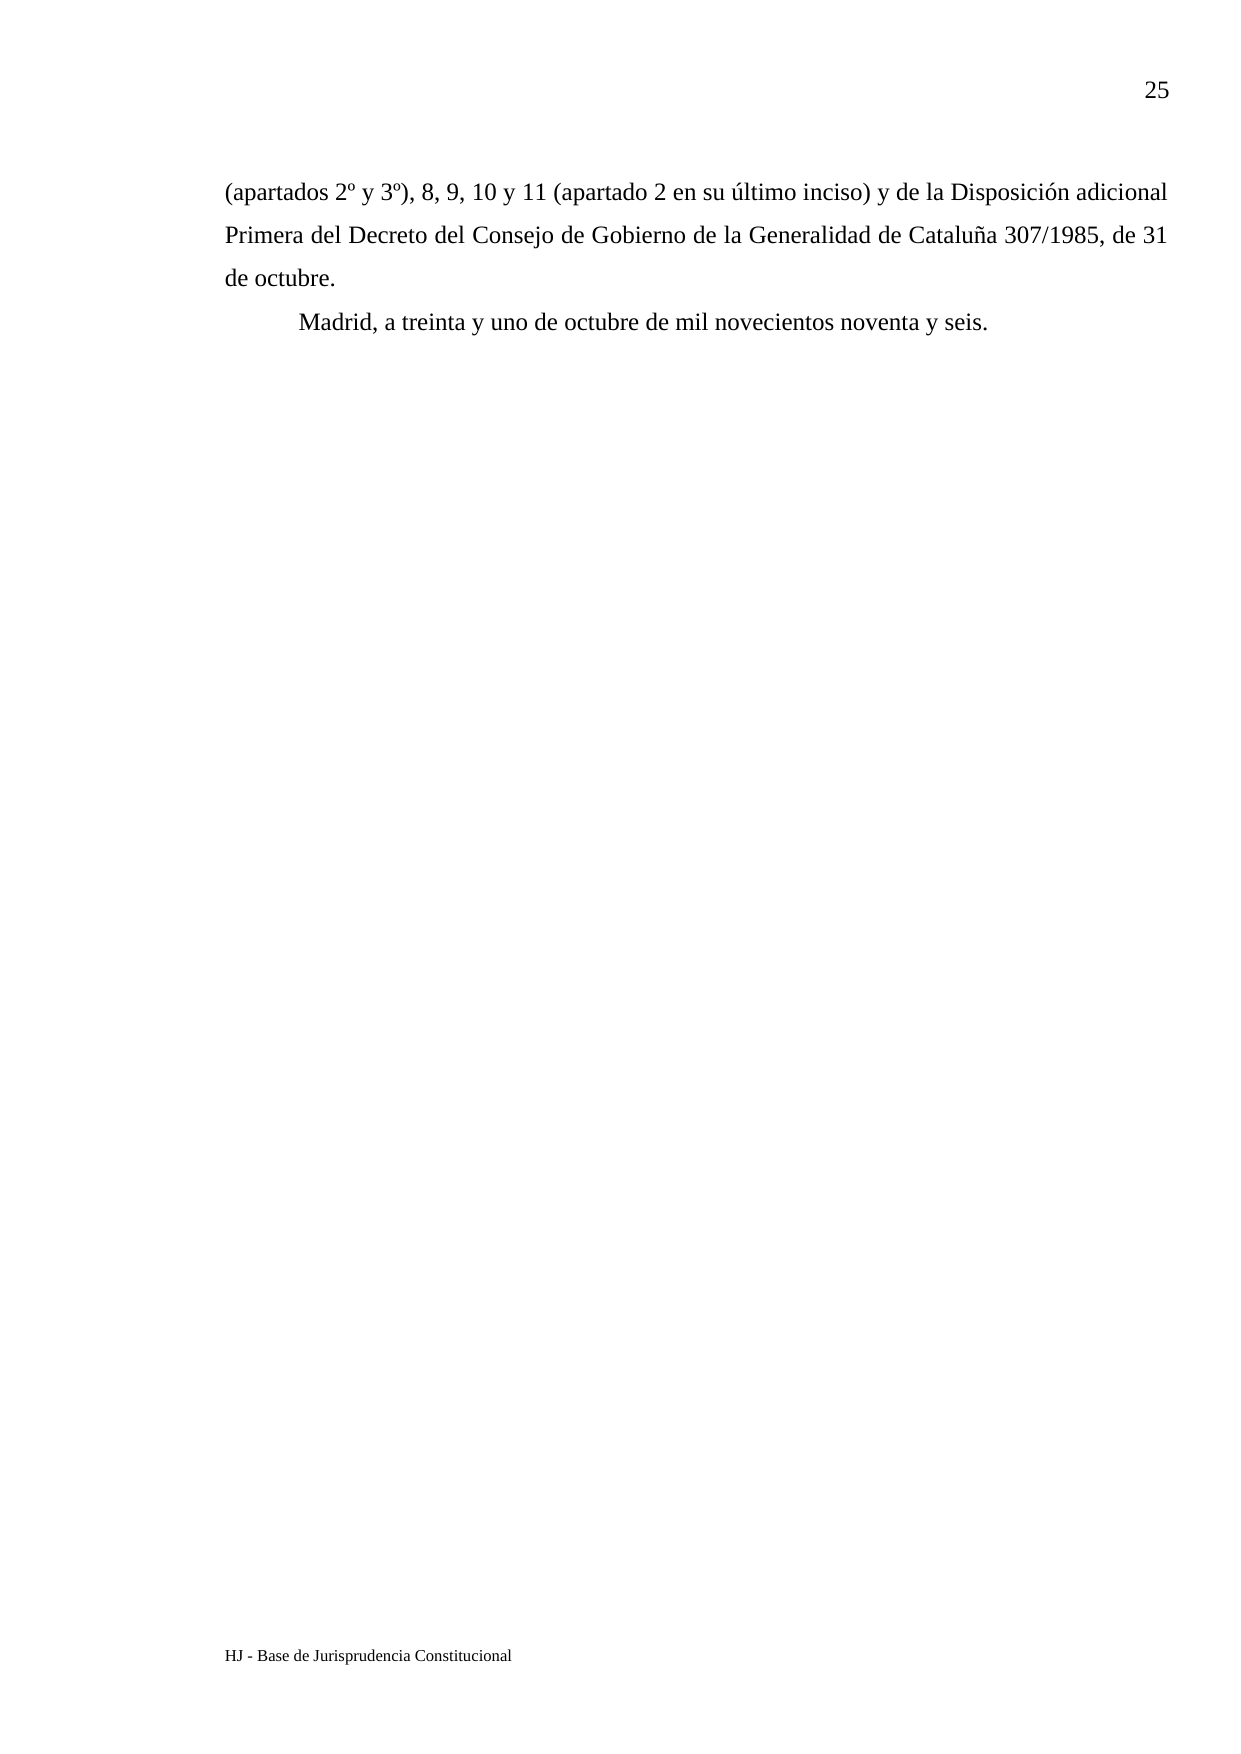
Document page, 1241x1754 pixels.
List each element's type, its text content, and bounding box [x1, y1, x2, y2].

text Madrid, a treinta y uno de octubre de mil novecientos noventa y seis. [224, 307, 1169, 335]
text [224, 177, 1169, 292]
